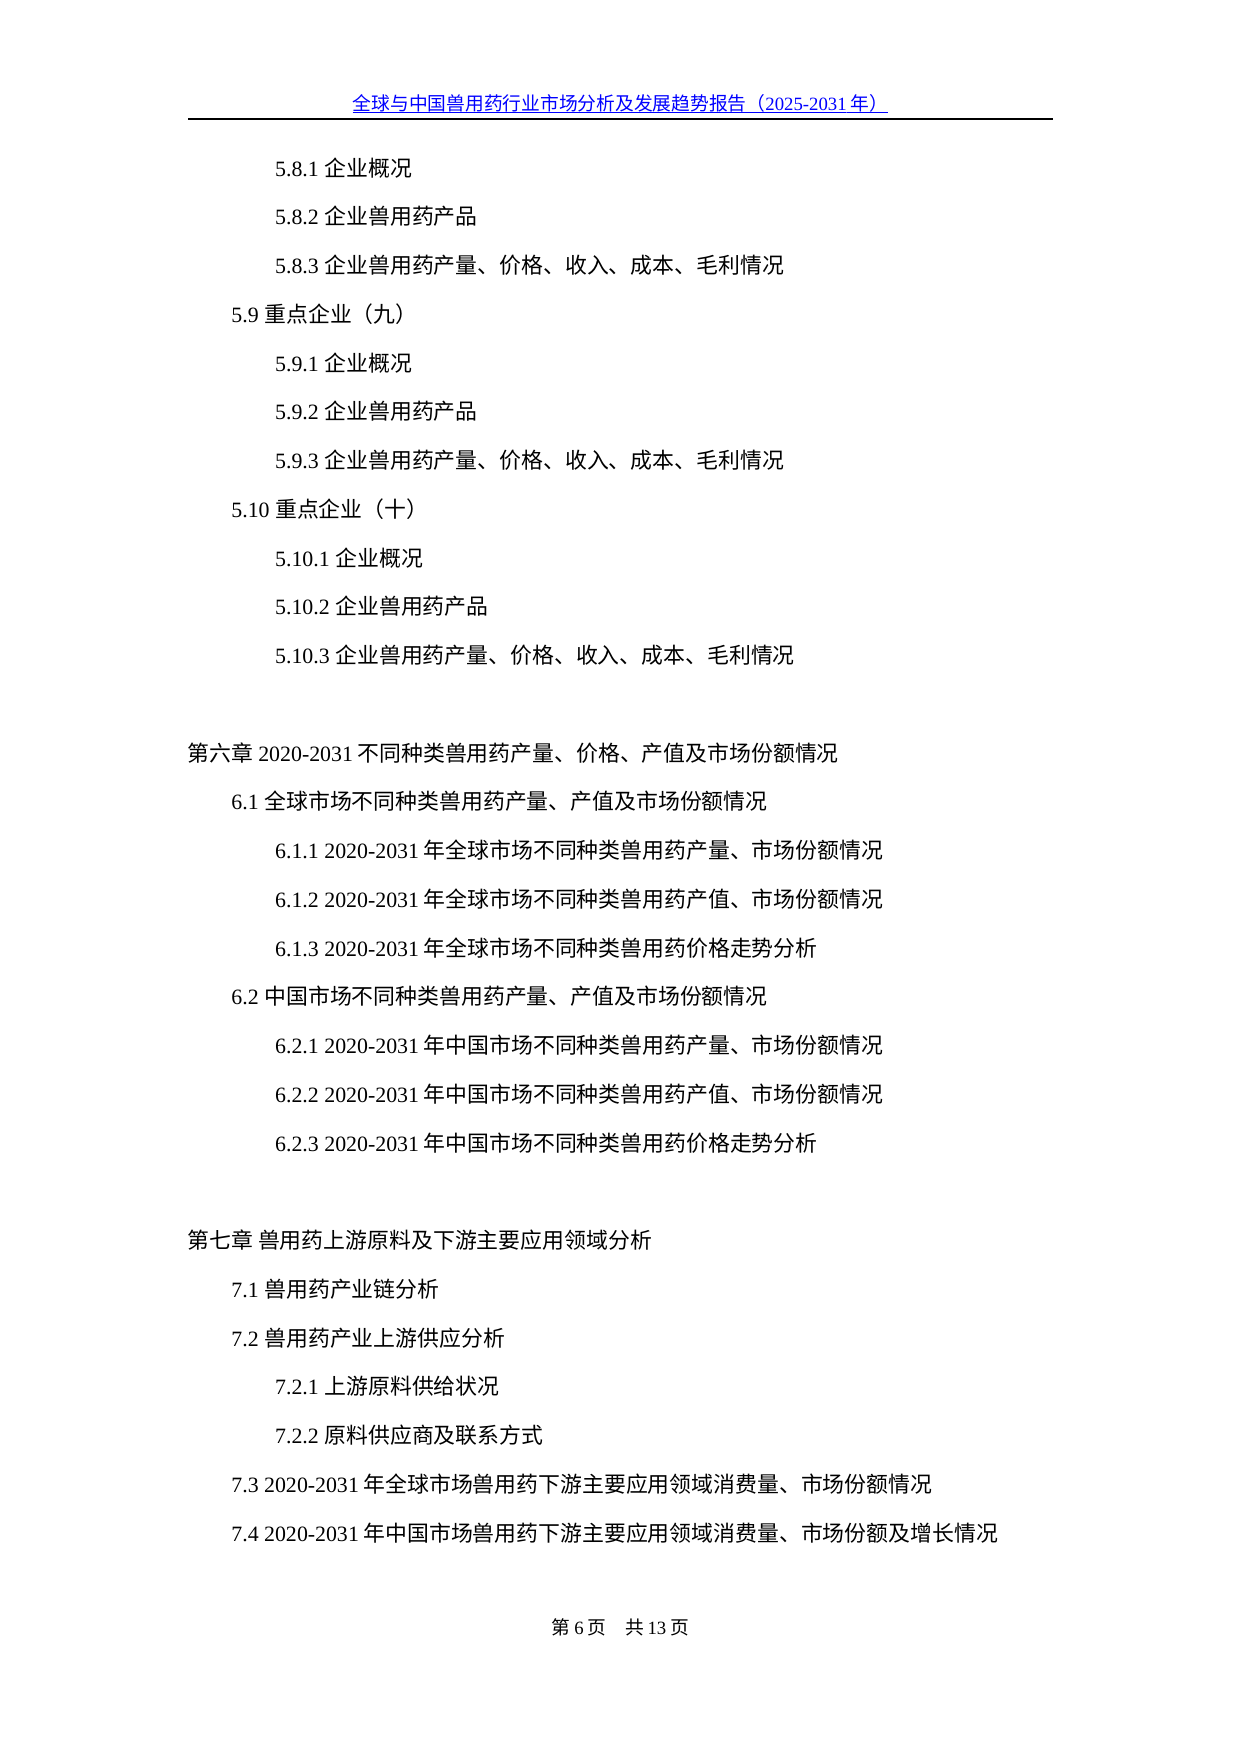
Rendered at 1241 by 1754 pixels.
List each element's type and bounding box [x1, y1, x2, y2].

text [187, 150, 1053, 1548]
